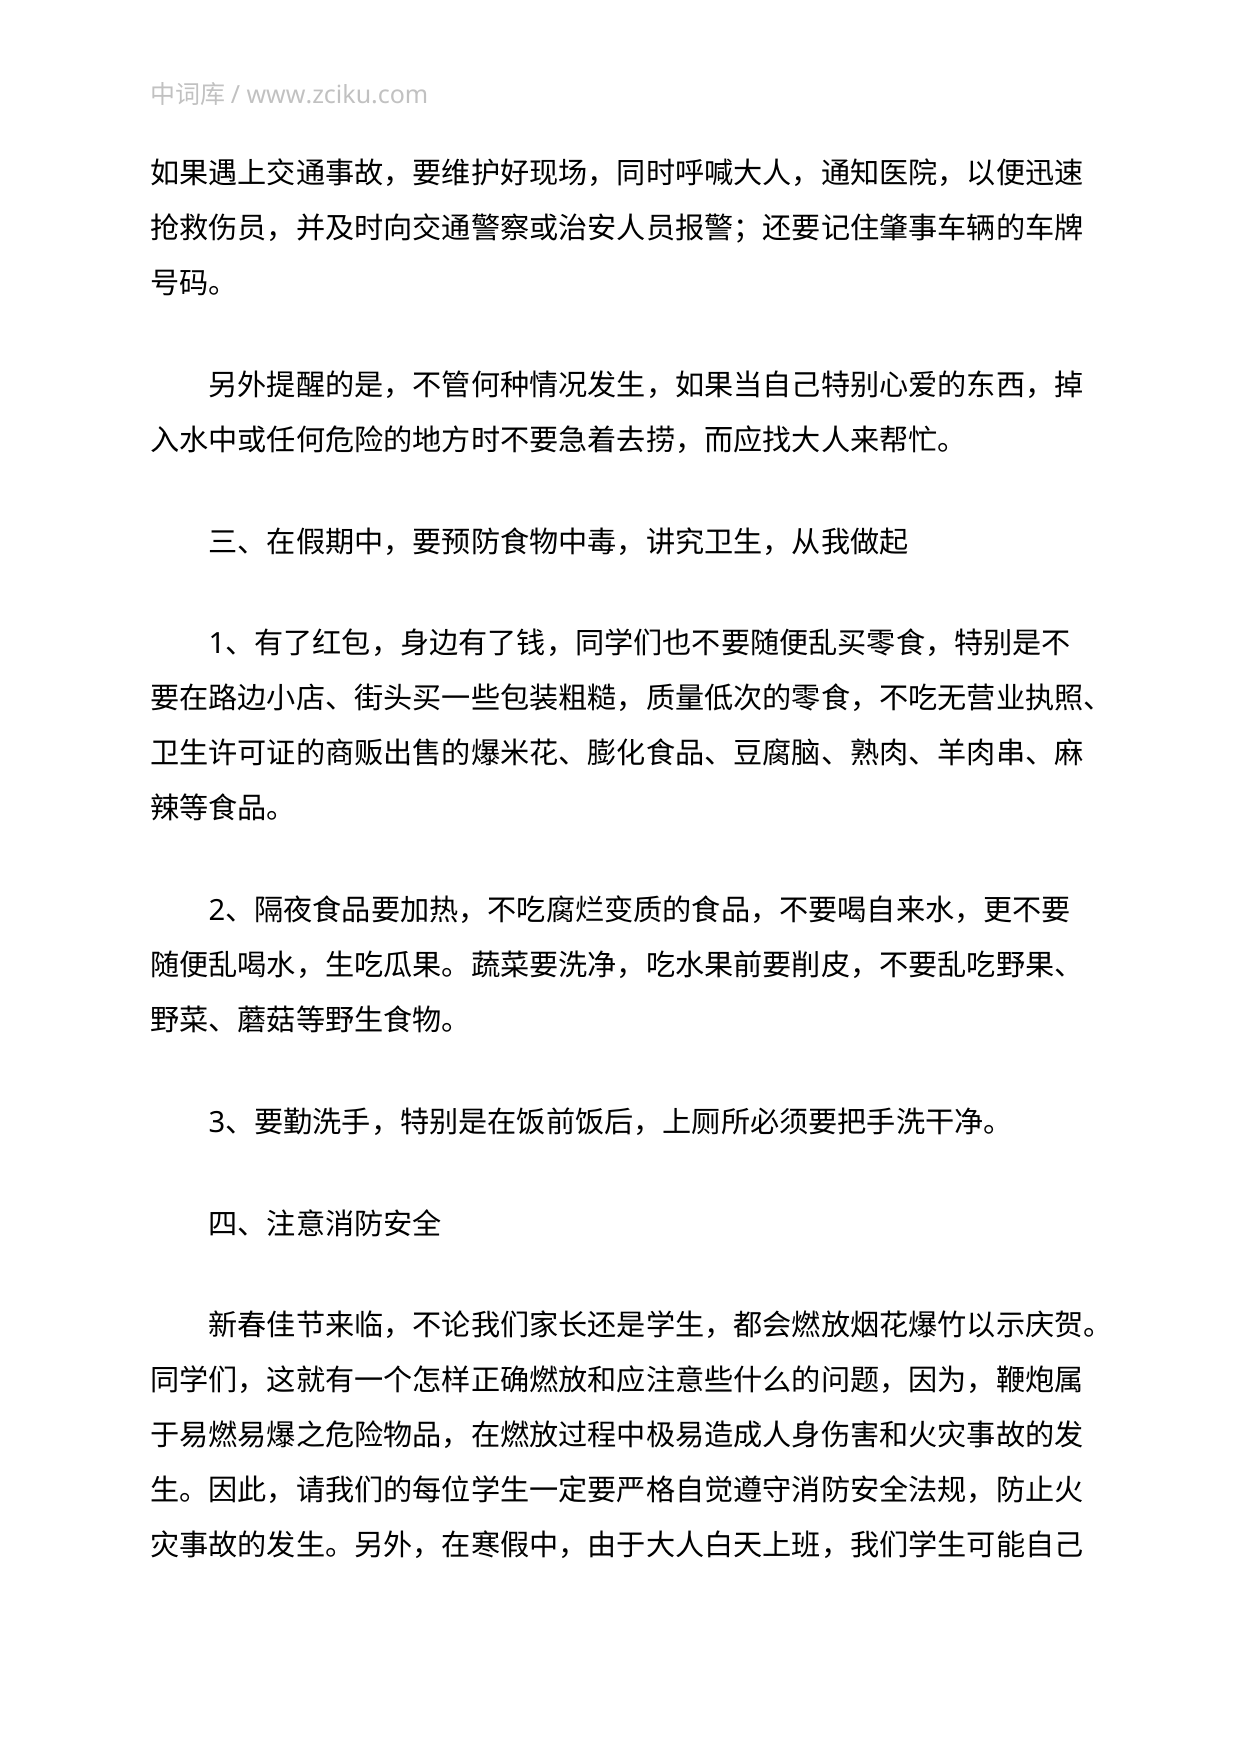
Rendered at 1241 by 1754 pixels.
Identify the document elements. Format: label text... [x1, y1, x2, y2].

text 另外提醒的是，不管何种情况发生，如果当自己特别心爱的东西，掉入水中或任何危险的地方时不要急着去捞，而应找大人来帮忙。 [150, 362, 1090, 459]
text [150, 1302, 1090, 1564]
text 三、在假期中，要预防食物中毒，讲究卫生，从我做起 [150, 518, 1090, 561]
text 1、有了红包，身边有了钱，同学们也不要随便乱买零食，特别是不要在路边小店、街头买一些包装粗糙，质量低次的零食，不吃无营业执照、卫生许可证的商贩出售的爆米花、膨化食品、豆腐脑、熟肉、羊肉串、麻辣等食品。 [150, 620, 1090, 827]
text 2、隔夜食品要加热，不吃腐烂变质的食品，不要喝自来水，更不要随便乱喝水，生吃瓜果。蔬菜要洗净，吃水果前要削皮，不要乱吃野果、野菜、蘑菇等野生食物。 [150, 887, 1090, 1039]
text 四、注意消防安全 [150, 1200, 1090, 1242]
text 3、要勤洗手，特别是在饭前饭后，上厕所必须要把手洗干净。 [150, 1098, 1090, 1141]
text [150, 150, 1090, 302]
